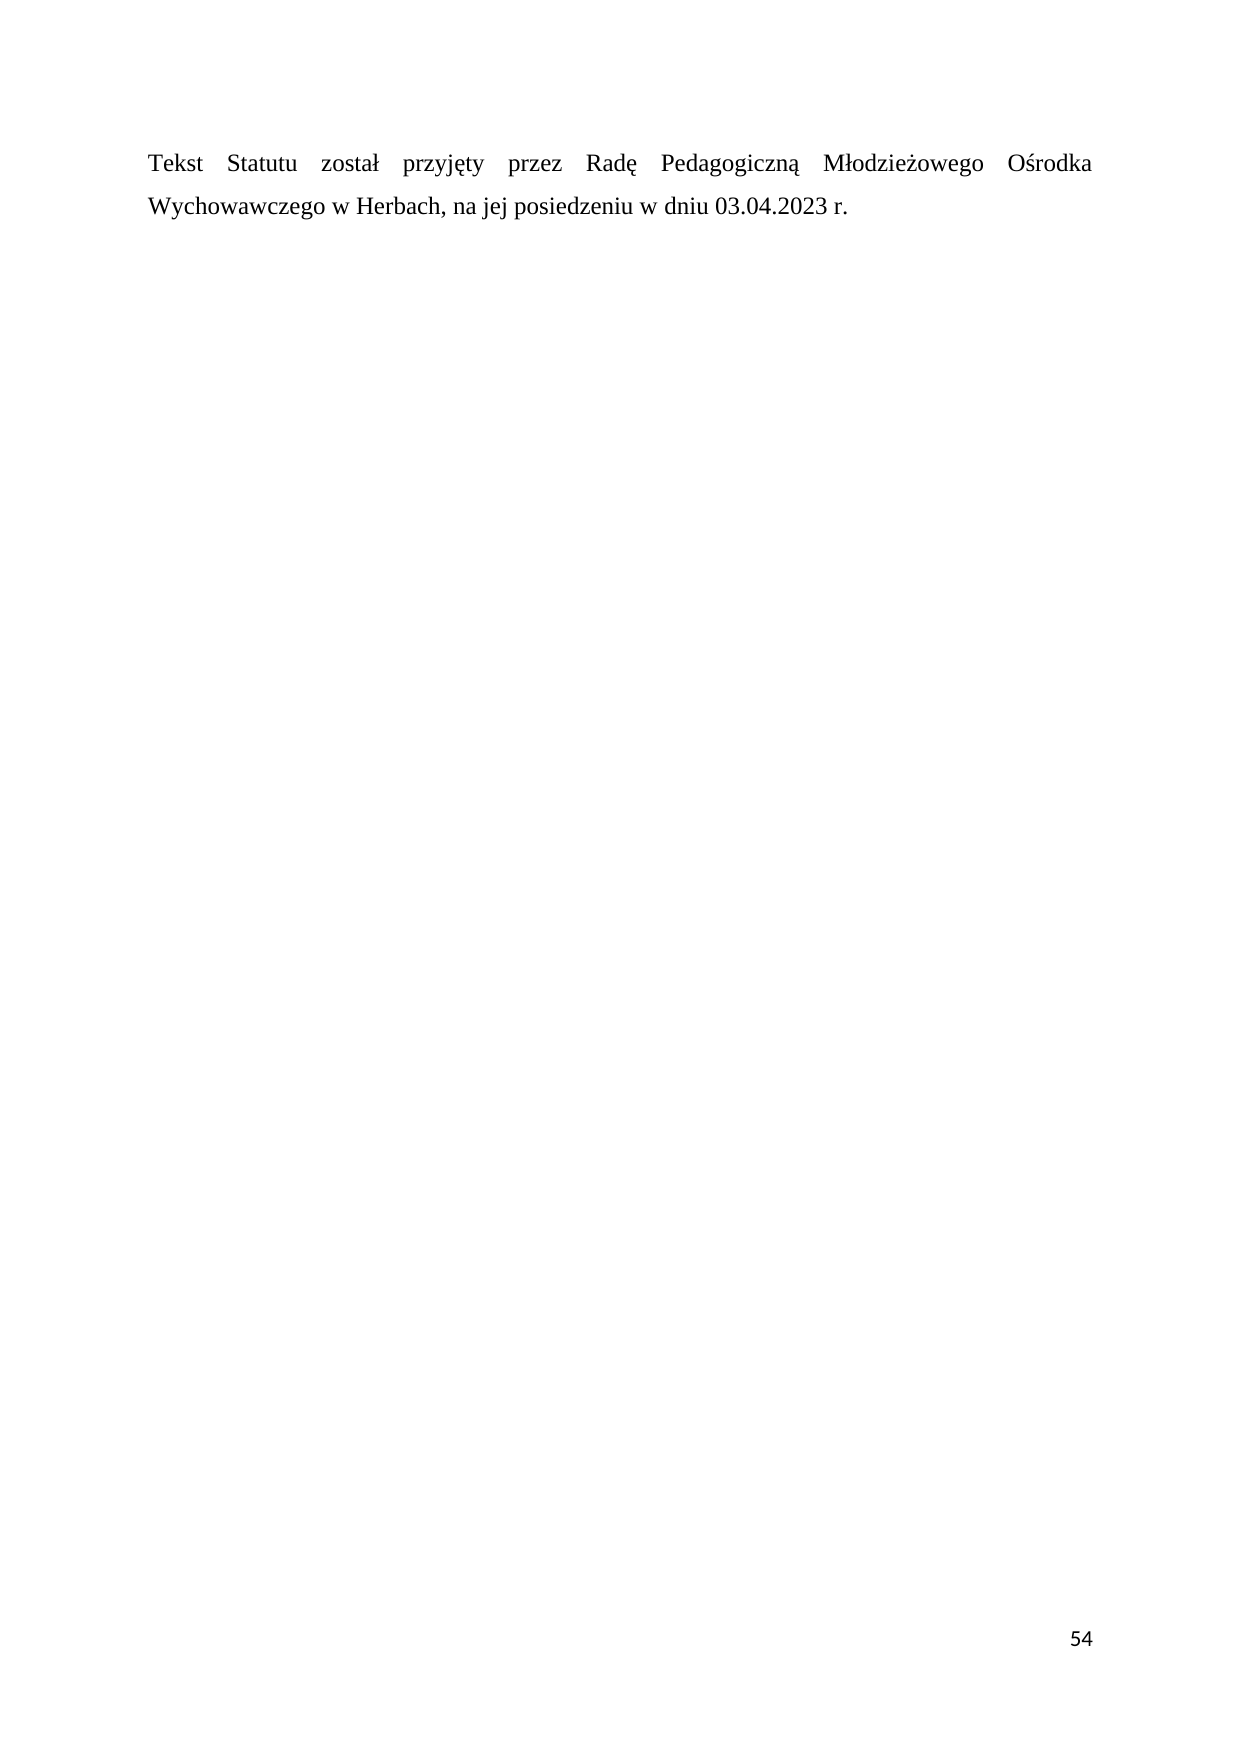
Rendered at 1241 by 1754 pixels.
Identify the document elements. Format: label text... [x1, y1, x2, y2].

text Tekst Statutu został przyjęty przez Radę Pedagogiczną Młodzieżowego Ośrodka Wychowawczego w Herbach, na jej posiedzeniu w dniu 03.04.2023 r. [148, 148, 1093, 219]
